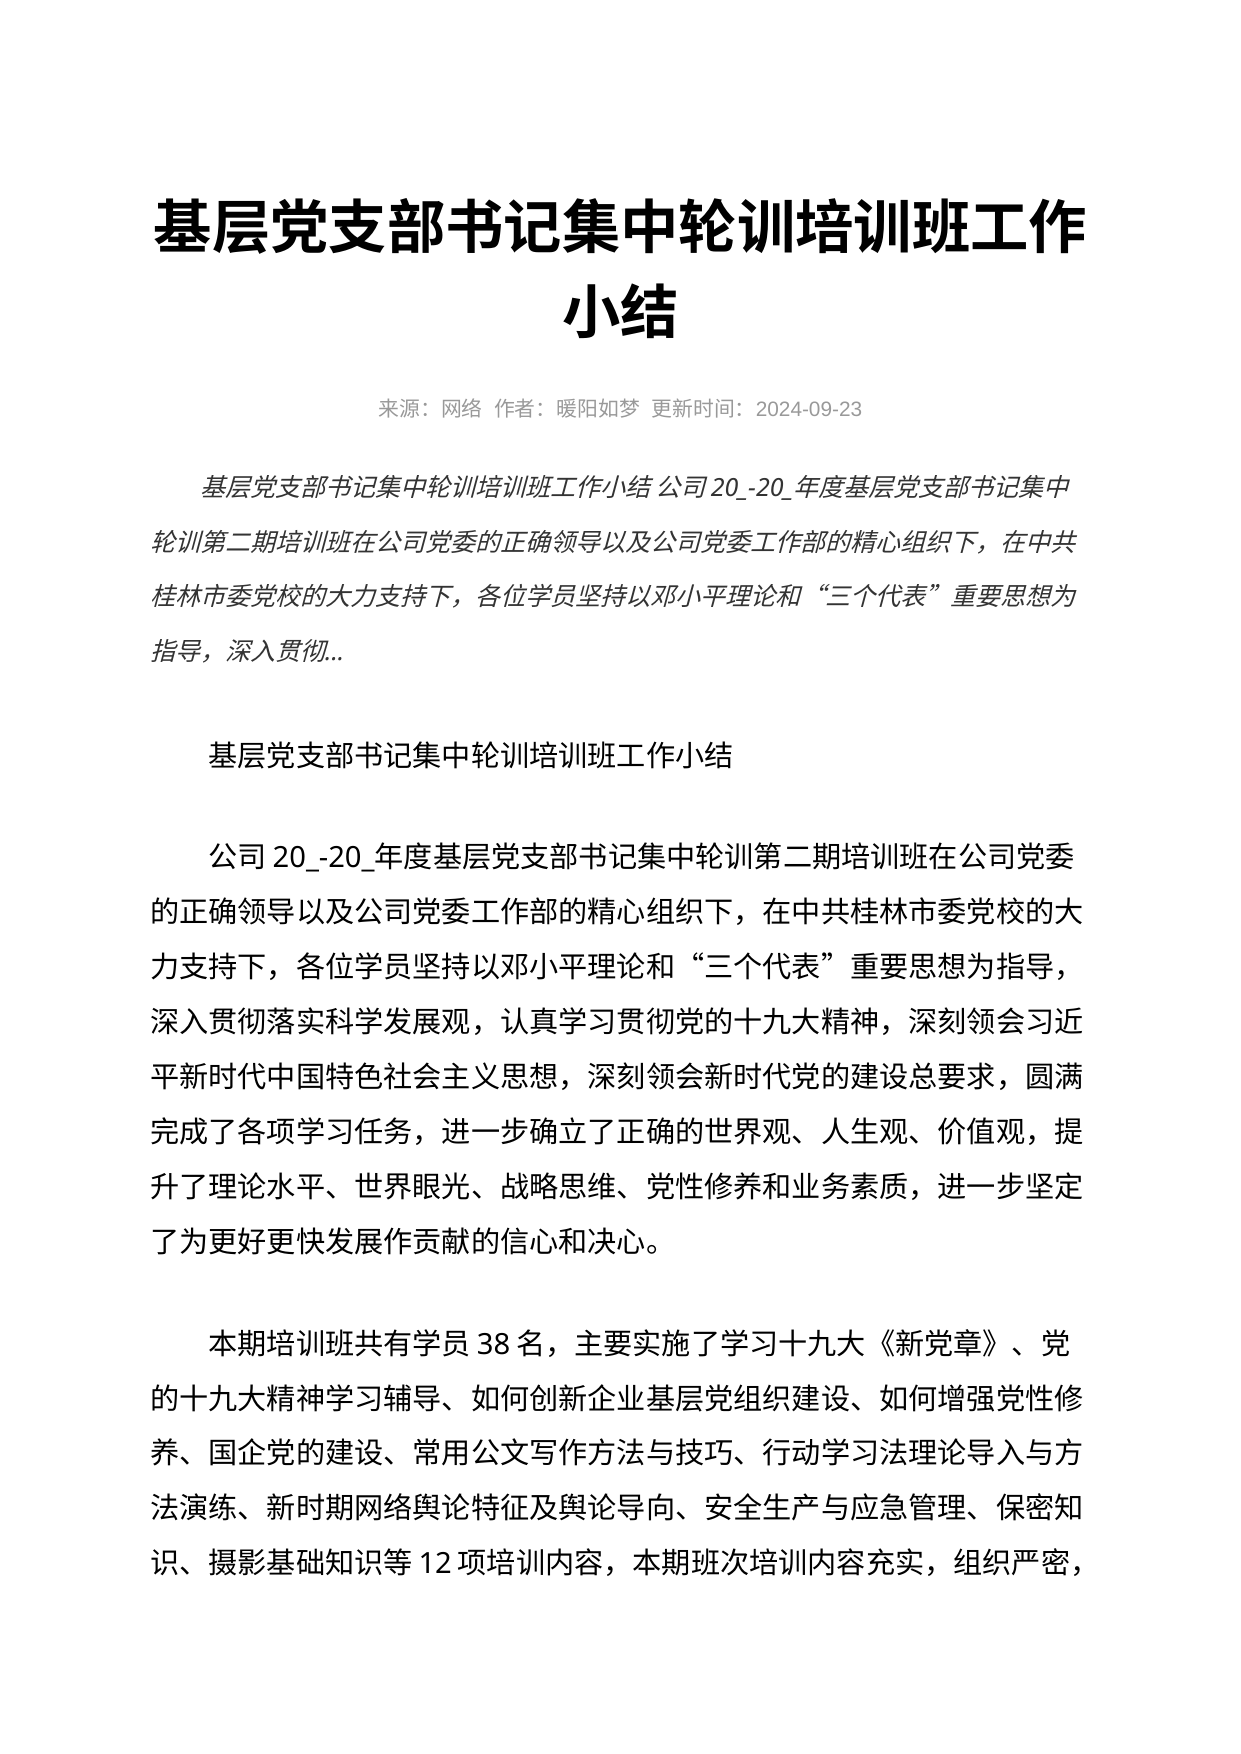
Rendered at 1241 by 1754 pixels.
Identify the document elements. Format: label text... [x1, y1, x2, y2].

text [150, 1320, 1090, 1582]
text 基层党支部书记集中轮训培训班工作小结 公司20_-20_年度基层党支部书记集中轮训第二期培训班在公司党委的正确领导以及公司党委工作部的精心组织下，在中共桂林市委党校的大力支持下，各位学员坚持以邓小平理论和“三个代表”重要思想为指导，深入贯彻... [150, 468, 1090, 667]
text 公司20_-20_年度基层党支部书记集中轮训第二期培训班在公司党委的正确领导以及公司党委工作部的精心组织下，在中共桂林市委党校的大力支持下，各位学员坚持以邓小平理论和“三个代表”重要思想为指导，深入贯彻落实科学发展观，认真学习贯彻党的十九大精神，深刻领会习近平新时代中国特色社会主义思想，深刻领会新时代党的建设总要求，圆满完成了各项学习任务，进一步确立了正确的世界观、人生观、价值观，提升了理论水平、世界眼光、战略思维、党性修养和业务素质，进一步坚定了为更好更快发展作贡献的信心和决心。 [150, 834, 1090, 1261]
text 来源：网络 作者：暖阳如梦 更新时间：2024-09-23 [150, 397, 1090, 421]
subtitle 基层党支部书记集中轮训培训班工作小结 [150, 181, 1090, 350]
text 基层党支部书记集中轮训培训班工作小结 [150, 732, 1090, 774]
